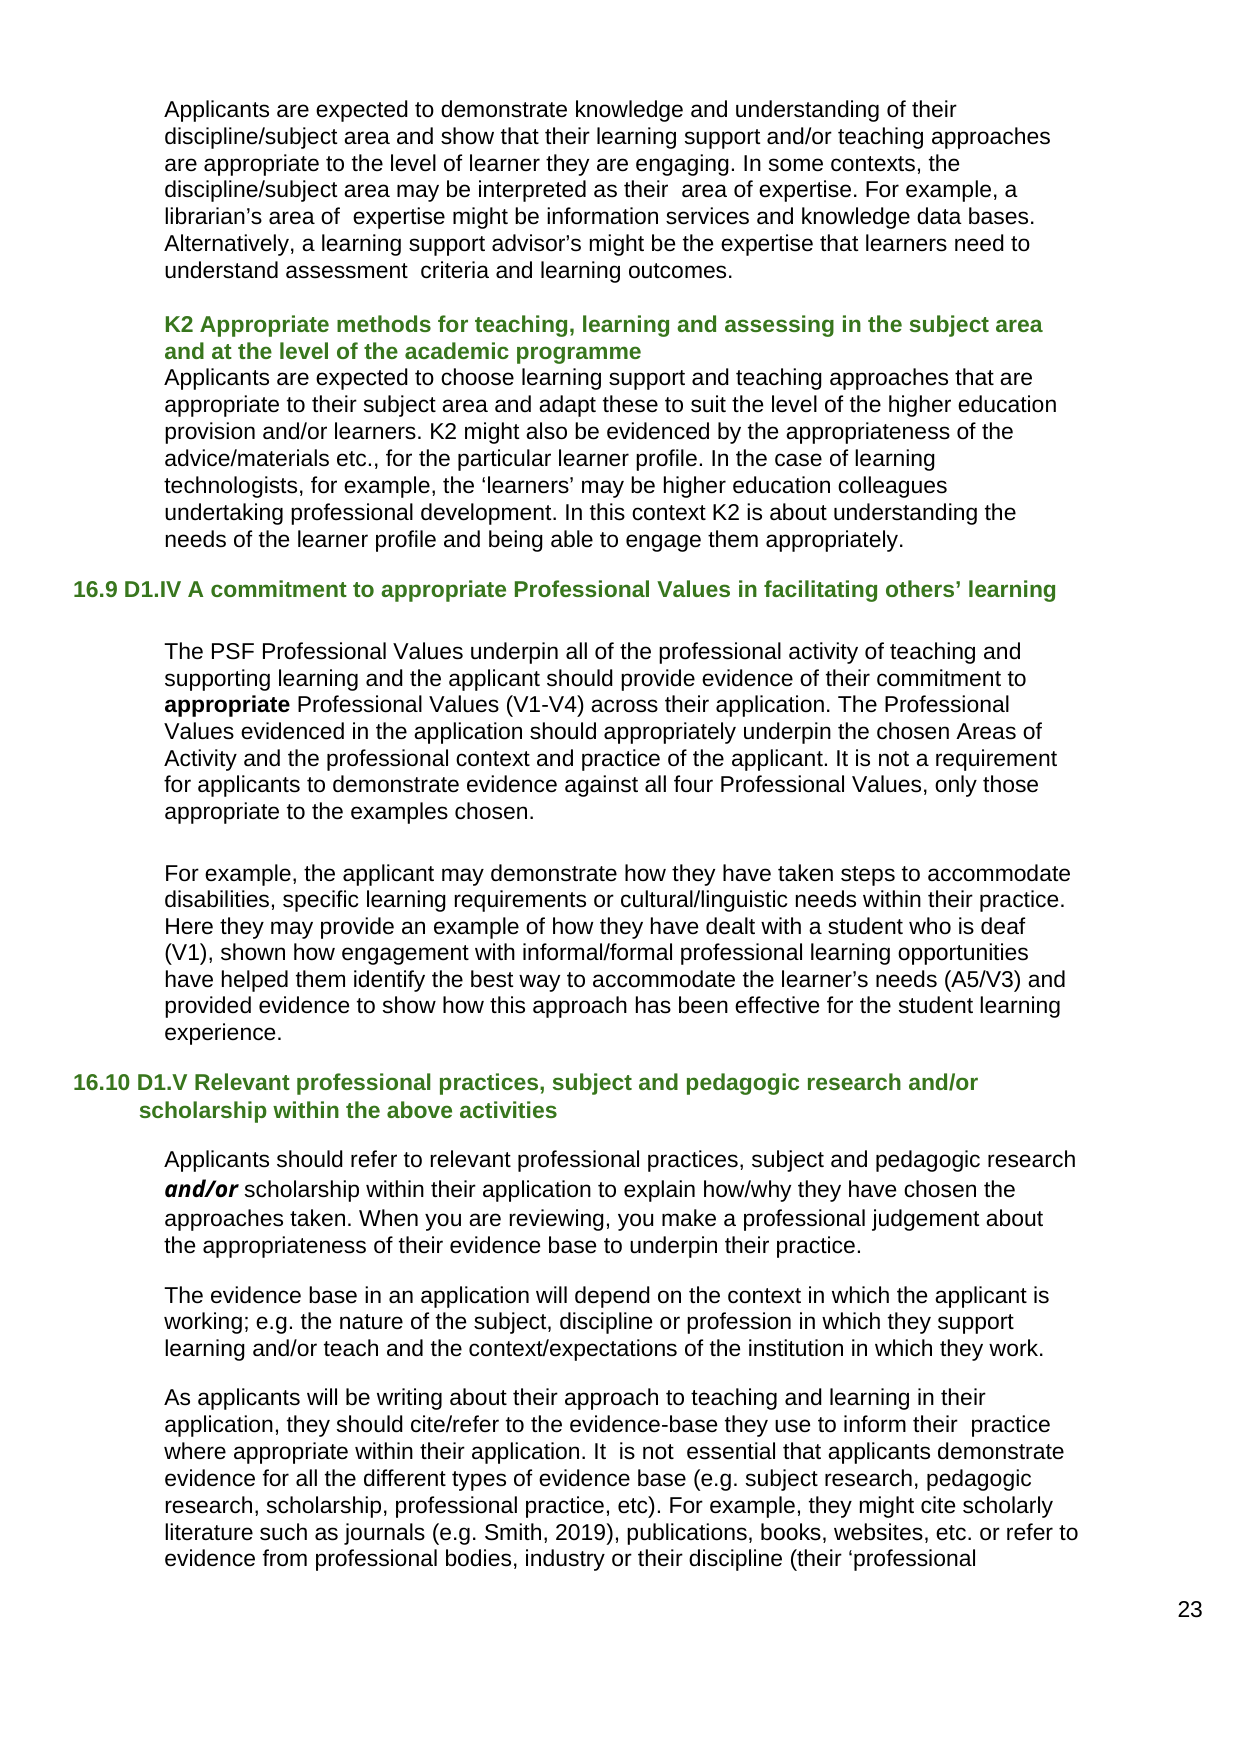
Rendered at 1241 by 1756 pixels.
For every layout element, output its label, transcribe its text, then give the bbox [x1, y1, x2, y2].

text Applicants should refer to relevant professional practices, subject and pedagogic research and/or scholarship within their application to explain how/why they have chosen the approaches taken. When you are reviewing, you make a professional judgement about the appropriateness of their evidence base to underpin their practice. [164, 1146, 1080, 1258]
subtitle 16.9 D1.IV A commitment to appropriate Professional Values in facilitating others’ learning [73, 576, 1203, 602]
text Applicants are expected to demonstrate knowledge and understanding of their discipline/subject area and show that their learning support and/or teaching approaches are appropriate to the level of learner they are engaging. In some contexts, the discipline/subject area may be interpreted as their area of expertise. For example, a librarian’s area of expertise might be information services and knowledge data bases. Alternatively, a learning support advisor’s might be the expertise that learners need to understand assessment criteria and learning outcomes. [164, 96, 1073, 283]
text For example, the applicant may demonstrate how they have taken steps to accommodate disabilities, specific learning requirements or cultural/linguistic needs within their practice. Here they may provide an example of how they have dealt with a student who is deaf (V1), shown how engagement with informal/formal professional learning opportunities have helped them identify the best way to accommodate the learner’s needs (A5/V3) and provided evidence to show how this approach has been effective for the student learning experience. [164, 860, 1080, 1045]
text appropriate to their subject area and adapt these to suit the level of the higher education provision and/or learners. K2 might also be evidenced by the appropriateness of the advice/materials etc., for the particular learner profile. In the case of learning technologists, for example, the ‘learners’ may be higher education colleagues undertaking professional development. In this context K2 is about understanding the needs of the learner profile and being able to engage them appropriately. [164, 391, 1072, 552]
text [164, 1384, 1087, 1572]
text Applicants are expected to choose learning support and teaching approaches that are [164, 365, 1203, 391]
subtitle 16.10 D1.V Relevant professional practices, subject and pedagogic research and/or scholarship within the above activities [73, 1069, 996, 1123]
text The PSF Professional Values underpin all of the professional activity of teaching and supporting learning and the applicant should provide evidence of their commitment to appropriate Professional Values (V1-V4) across their application. The Professional Values evidenced in the application should appropriately underpin the chosen Areas of Activity and the professional context and practice of the applicant. It is not a requirement for applicants to demonstrate evidence against all four Professional Values, only those appropriate to the examples chosen. [164, 638, 1080, 824]
text K2 Appropriate methods for teaching, learning and assessing in the subject area and at the level of the academic programme [164, 311, 1073, 365]
text The evidence base in an application will depend on the context in which the applicant is working; e.g. the nature of the subject, discipline or profession in which they support learning and/or teach and the context/expectations of the institution in which they work. [164, 1282, 1080, 1361]
